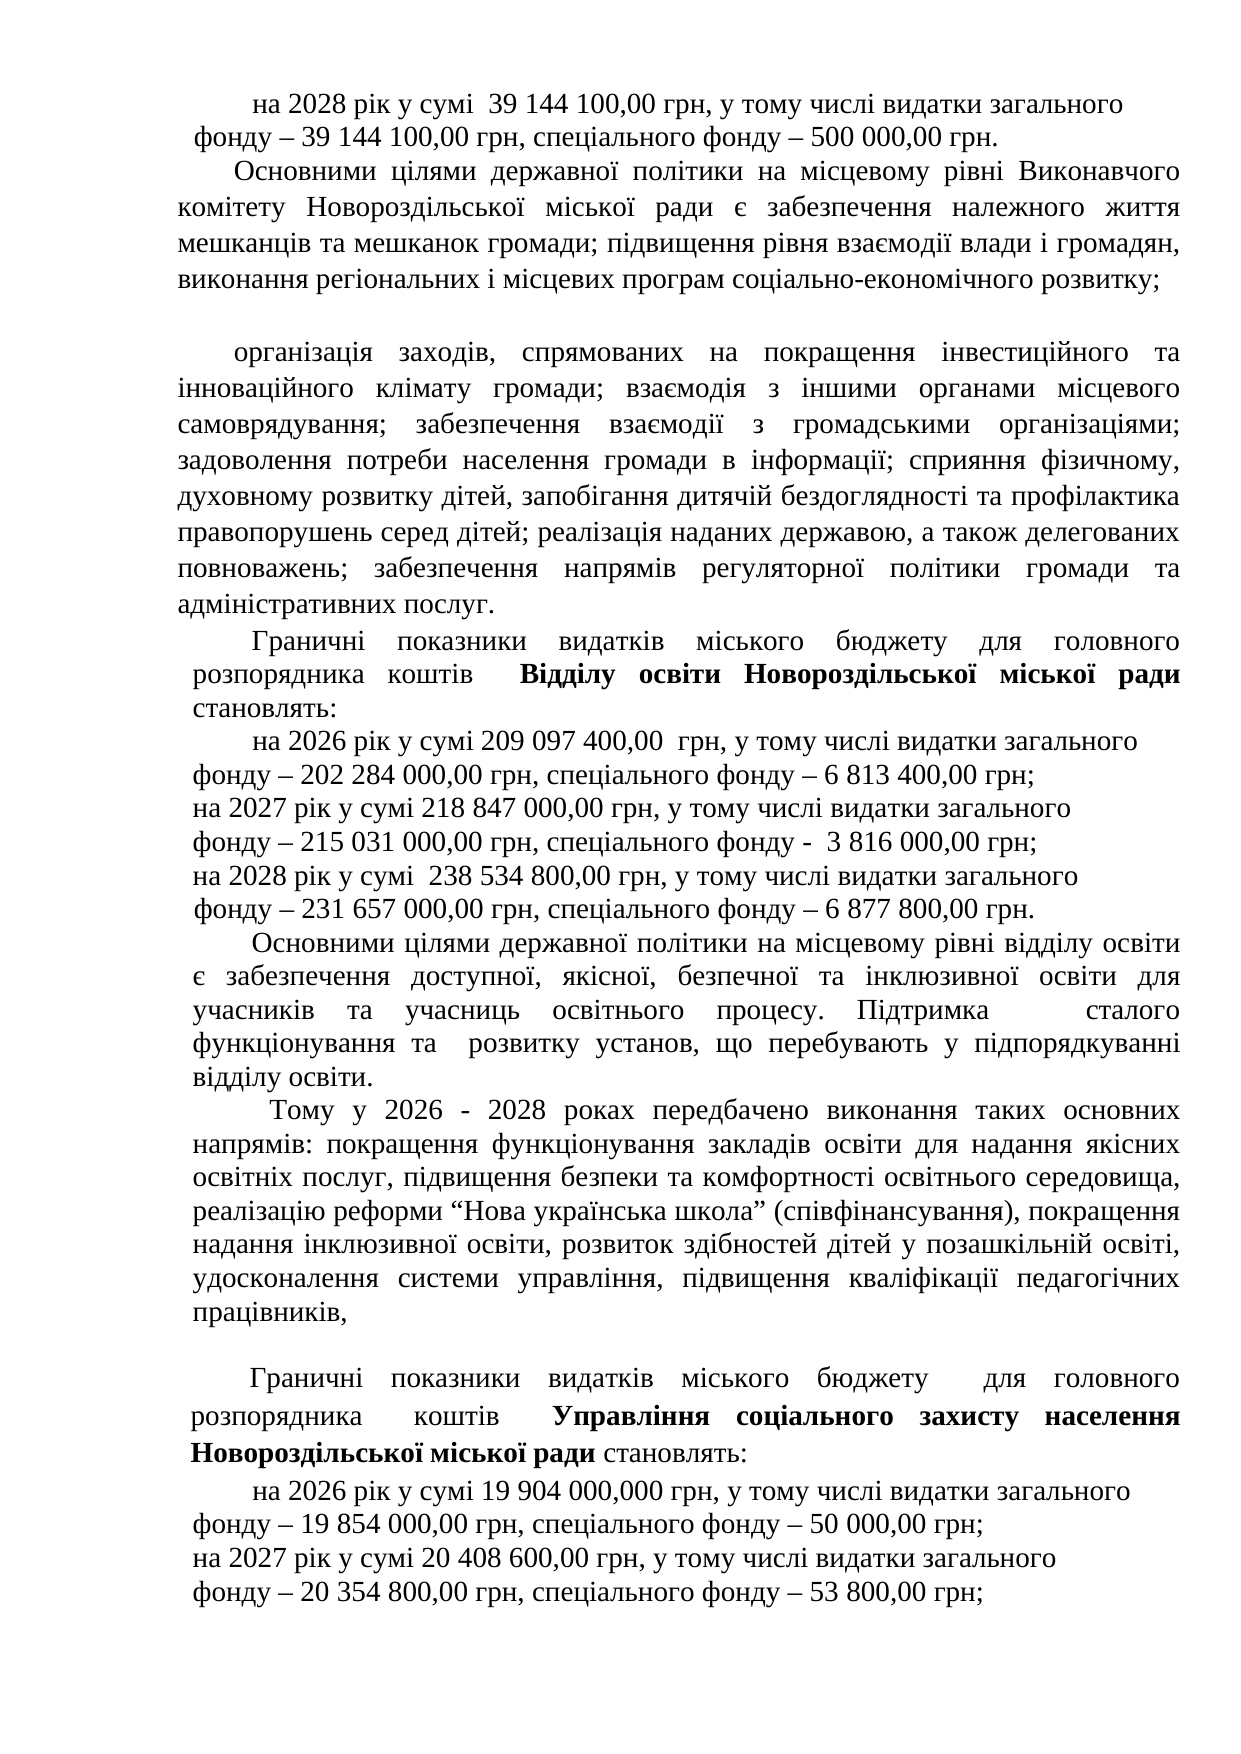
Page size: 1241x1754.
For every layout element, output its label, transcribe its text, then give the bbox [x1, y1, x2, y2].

text фонду – 231 657 000,00 грн, спеціального фонду – 6 877 800,00 грн. [193, 891, 1181, 925]
text на 2026 рік у сумі 19 904 000,000 грн, у тому числі видатки загального [252, 1473, 1181, 1507]
text фонду – 202 284 000,00 грн, спеціального фонду – 6 813 400,00 грн; [192, 757, 1181, 791]
text фонду – 39 144 100,00 грн, спеціального фонду – 500 000,00 грн. [193, 119, 1181, 153]
text фонду – 19 854 000,00 грн, спеціального фонду – 50 000,00 грн; [192, 1507, 1181, 1540]
text Граничні показники видатків міського бюджету для головного розпорядника коштів Управління соціального захисту населення Новороздільської міської ради становлять: [190, 1360, 1181, 1469]
text фонду – 215 031 000,00 грн, спеціального фонду - 3 816 000,00 грн; [192, 824, 1181, 858]
text на 2028 рік у сумі 39 144 100,00 грн, у тому числі видатки загального [252, 86, 1181, 119]
text Основними цілями державної політики на місцевому рівні відділу освіти є забезпечення доступної, якісної, безпечної та інклюзивної освіти для учасників та учасниць освітнього процесу. Підтримка сталого функціонування та розвитку установ, що перебувають у підпорядкуванні відділу освіти. [192, 925, 1181, 1092]
text на 2027 рік у сумі 218 847 000,00 грн, у тому числі видатки загального [192, 791, 1181, 824]
text на 2026 рік у сумі 209 097 400,00 грн, у тому числі видатки загального [252, 723, 1181, 757]
text Основними цілями державної політики на місцевому рівні Виконавчого комітету Новороздільської міської ради є забезпечення належного життя мешканців та мешканок громади; підвищення рівня взаємодії влади і громадян, виконання регіональних і місцевих програм соціально-економічного розвитку; [177, 153, 1181, 295]
text Тому у 2026 - 2028 роках передбачено виконання таких основних напрямів: покращення функціонування закладів освіти для надання якісних освітніх послуг, підвищення безпеки та комфортності освітнього середовища, реалізацію реформи “Нова українська школа” (співфінансування), покращення надання інклюзивної освіти, розвиток здібностей дітей у позашкільній освіті, удосконалення системи управління, підвищення кваліфікації педагогічних працівників, [192, 1092, 1181, 1327]
text на 2028 рік у сумі 238 534 800,00 грн, у тому числі видатки загального [192, 858, 1181, 891]
text на 2027 рік у сумі 20 408 600,00 грн, у тому числі видатки загального [192, 1540, 1181, 1574]
text Граничні показники видатків міського бюджету для головного розпорядника коштів Відділу освіти Новороздільської міської ради становлять: [192, 623, 1181, 723]
text фонду – 20 354 800,00 грн, спеціального фонду – 53 800,00 грн; [192, 1574, 1181, 1607]
text організація заходів, спрямованих на покращення інвестиційного та інноваційного клімату громади; взаємодія з іншими органами місцевого самоврядування; забезпечення взаємодії з громадськими організаціями; задоволення потреби населення громади в інформації; сприяння фізичному, духовному розвитку дітей, запобігання дитячій бездоглядності та профілактика правопорушень серед дітей; реалізація наданих державою, а також делегованих повноважень; забезпечення напрямів регуляторної політики громади та адміністративних послуг. [177, 334, 1181, 620]
